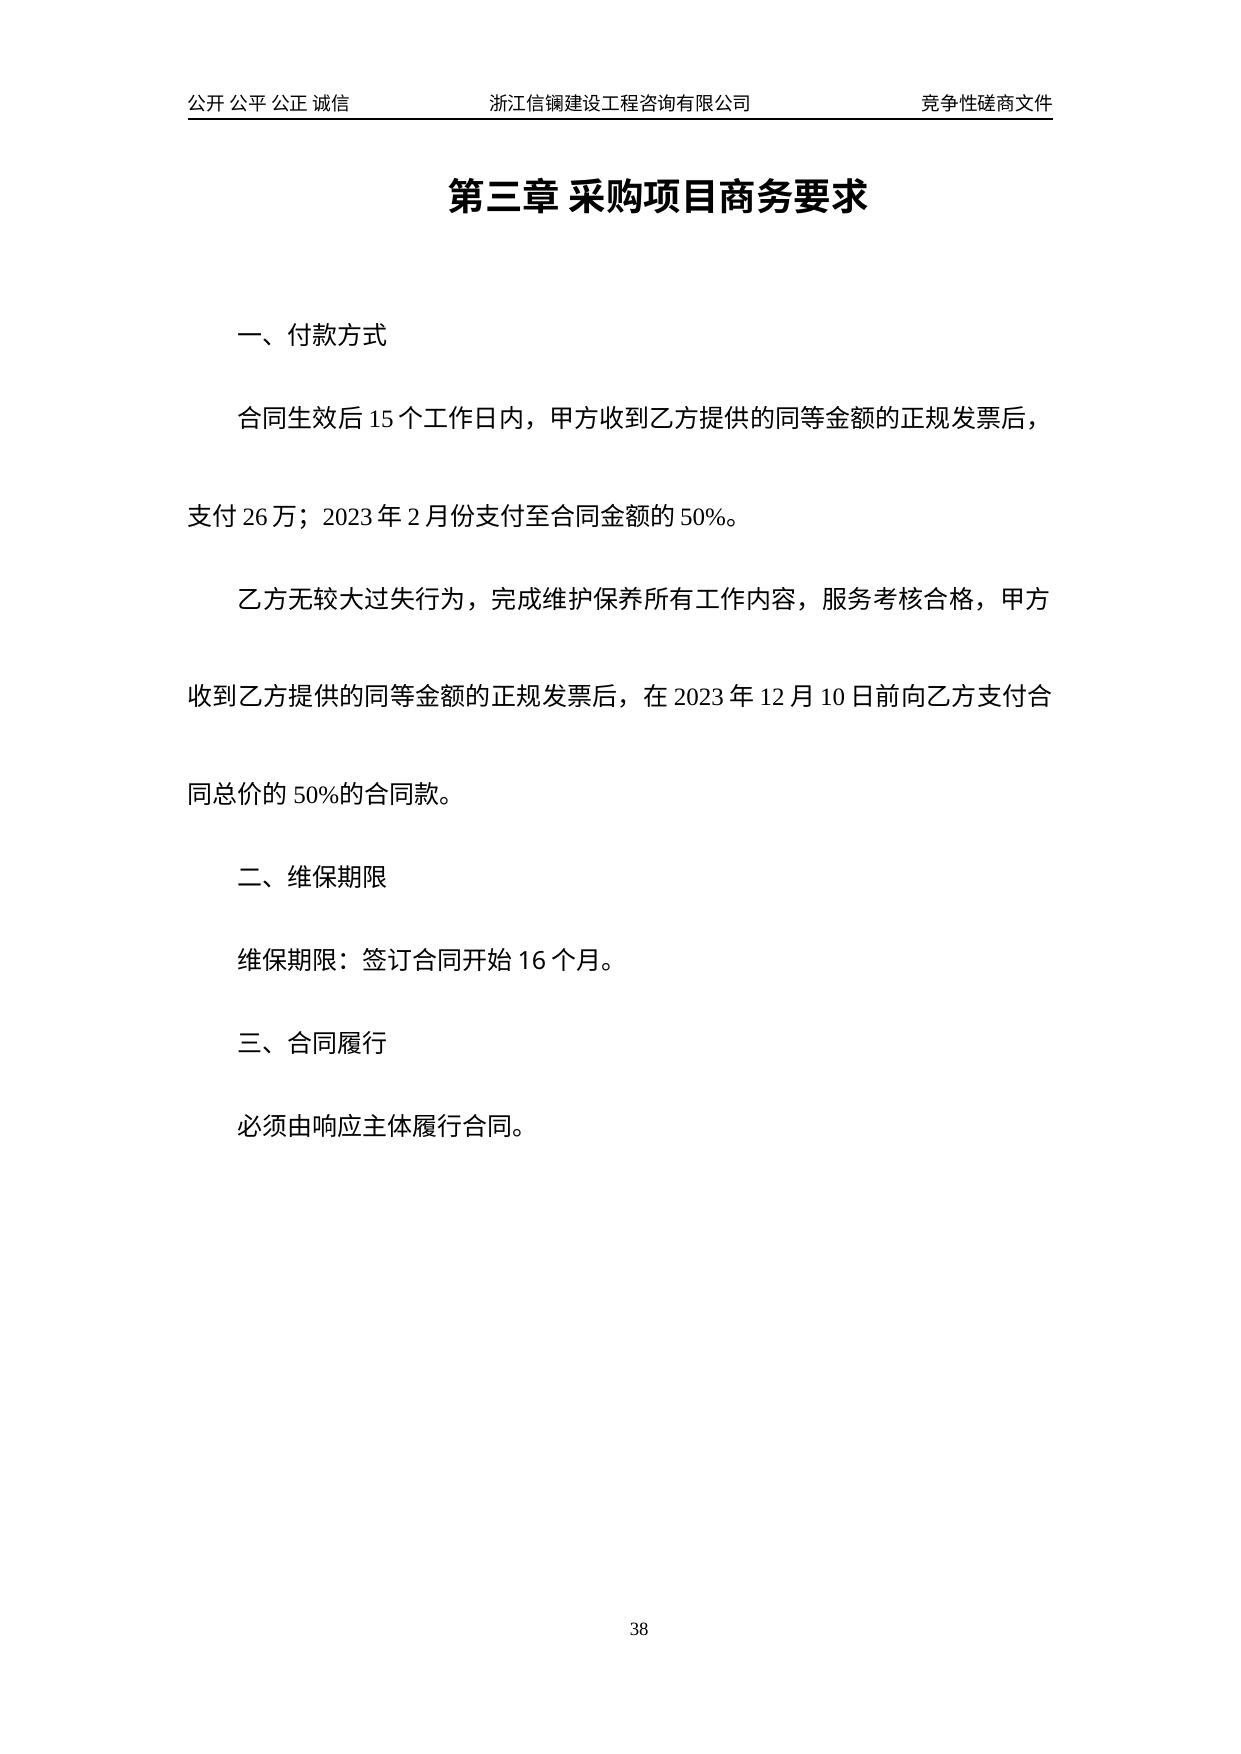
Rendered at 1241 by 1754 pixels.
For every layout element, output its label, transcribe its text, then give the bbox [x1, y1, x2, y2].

subtitle 第三章 采购项目商务要求 [187, 162, 1053, 227]
text 二、维保期限 [187, 843, 1053, 908]
text 三、合同履行 [187, 1009, 1053, 1074]
text 乙方无较大过失行为，完成维护保养所有工作内容，服务考核合格，甲方收到乙方提供的同等金额的正规发票后，在2023年12月10日前向乙方支付合同总价的 50%的合同款。 [187, 565, 1053, 825]
text 一、付款方式 [187, 301, 1053, 366]
text 维保期限：签订合同开始16个月。 [187, 926, 1053, 991]
text 必须由响应主体履行合同。 [187, 1092, 1053, 1157]
text 合同生效后15个工作日内，甲方收到乙方提供的同等金额的正规发票后，支付26万；2023年2月份支付至合同金额的50%。 [187, 384, 1053, 547]
